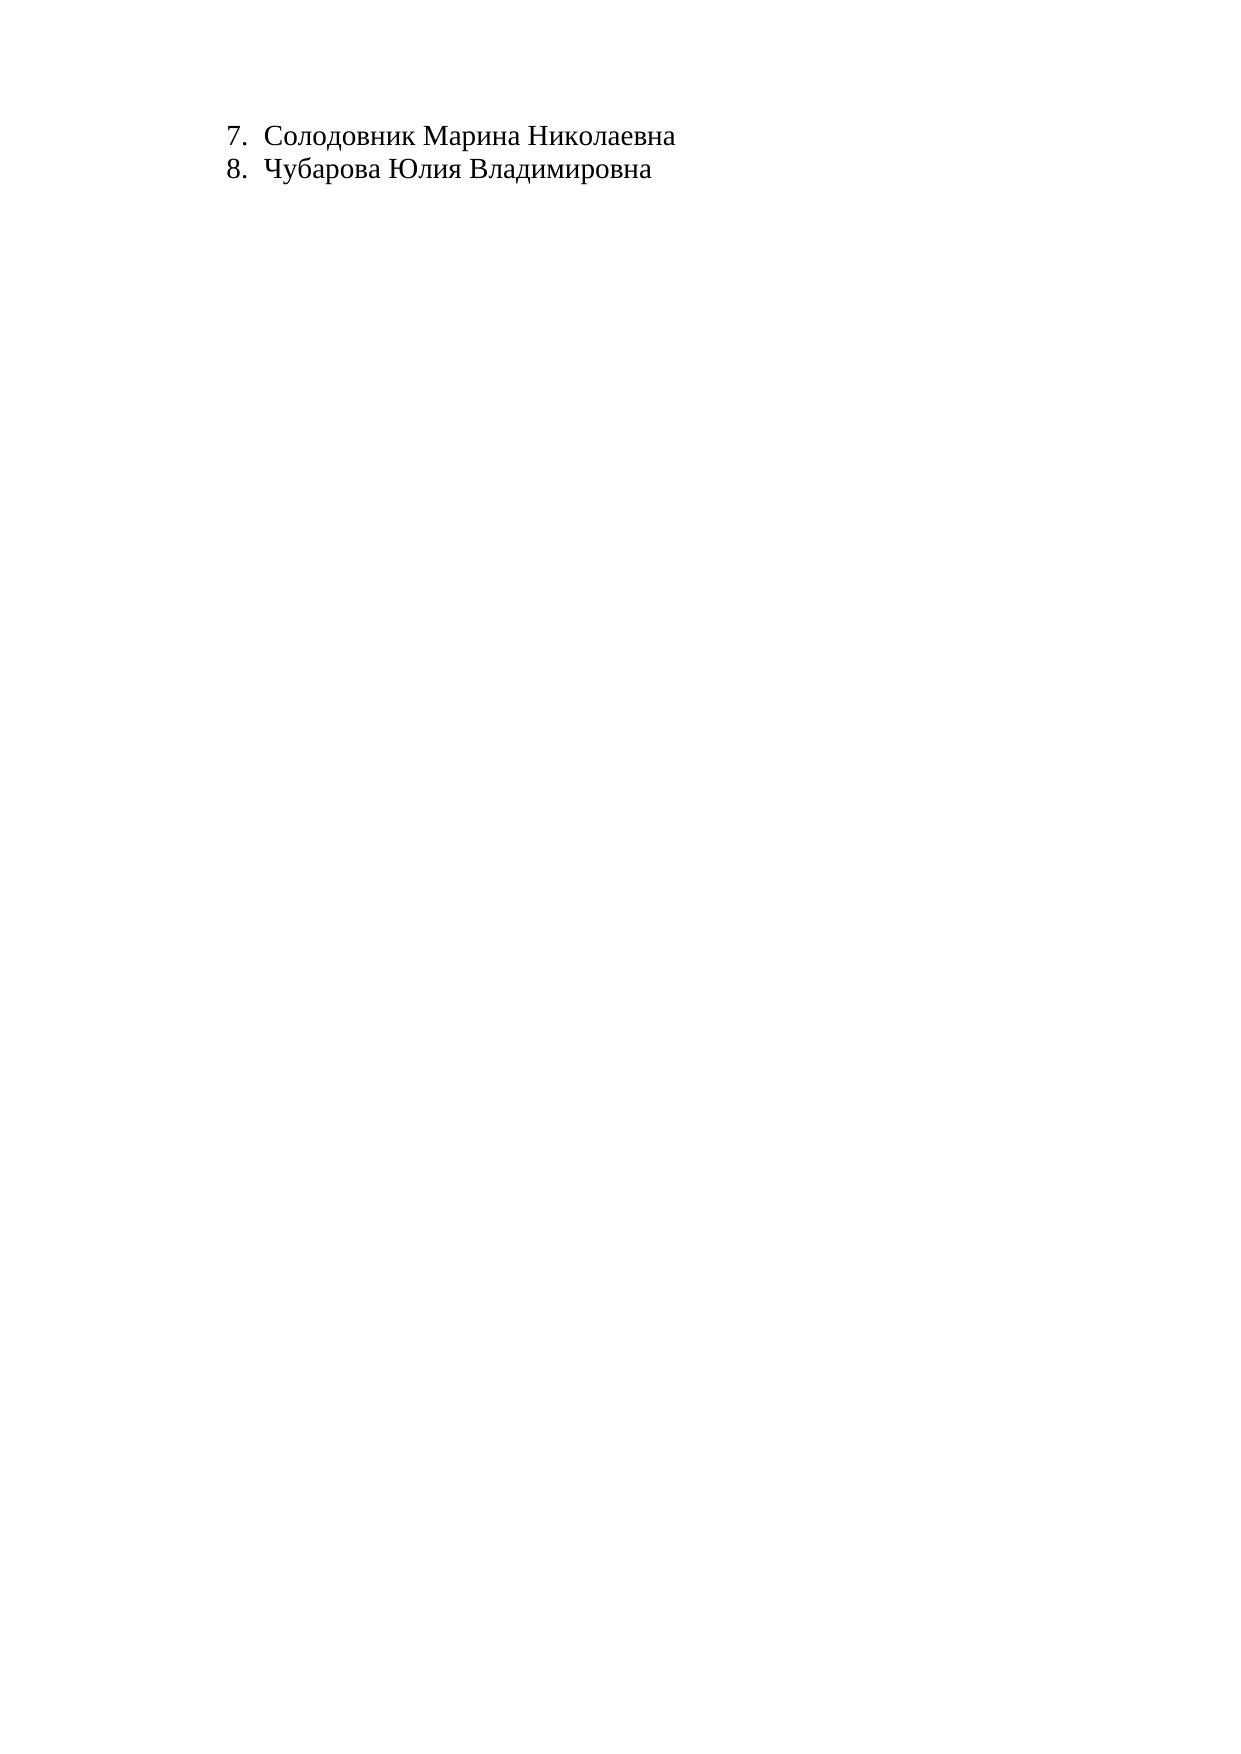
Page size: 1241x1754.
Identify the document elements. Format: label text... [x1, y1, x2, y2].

list Чубарова Юлия Владимировна [226, 152, 1152, 185]
list Солодовник Марина Николаевна [226, 118, 1152, 152]
